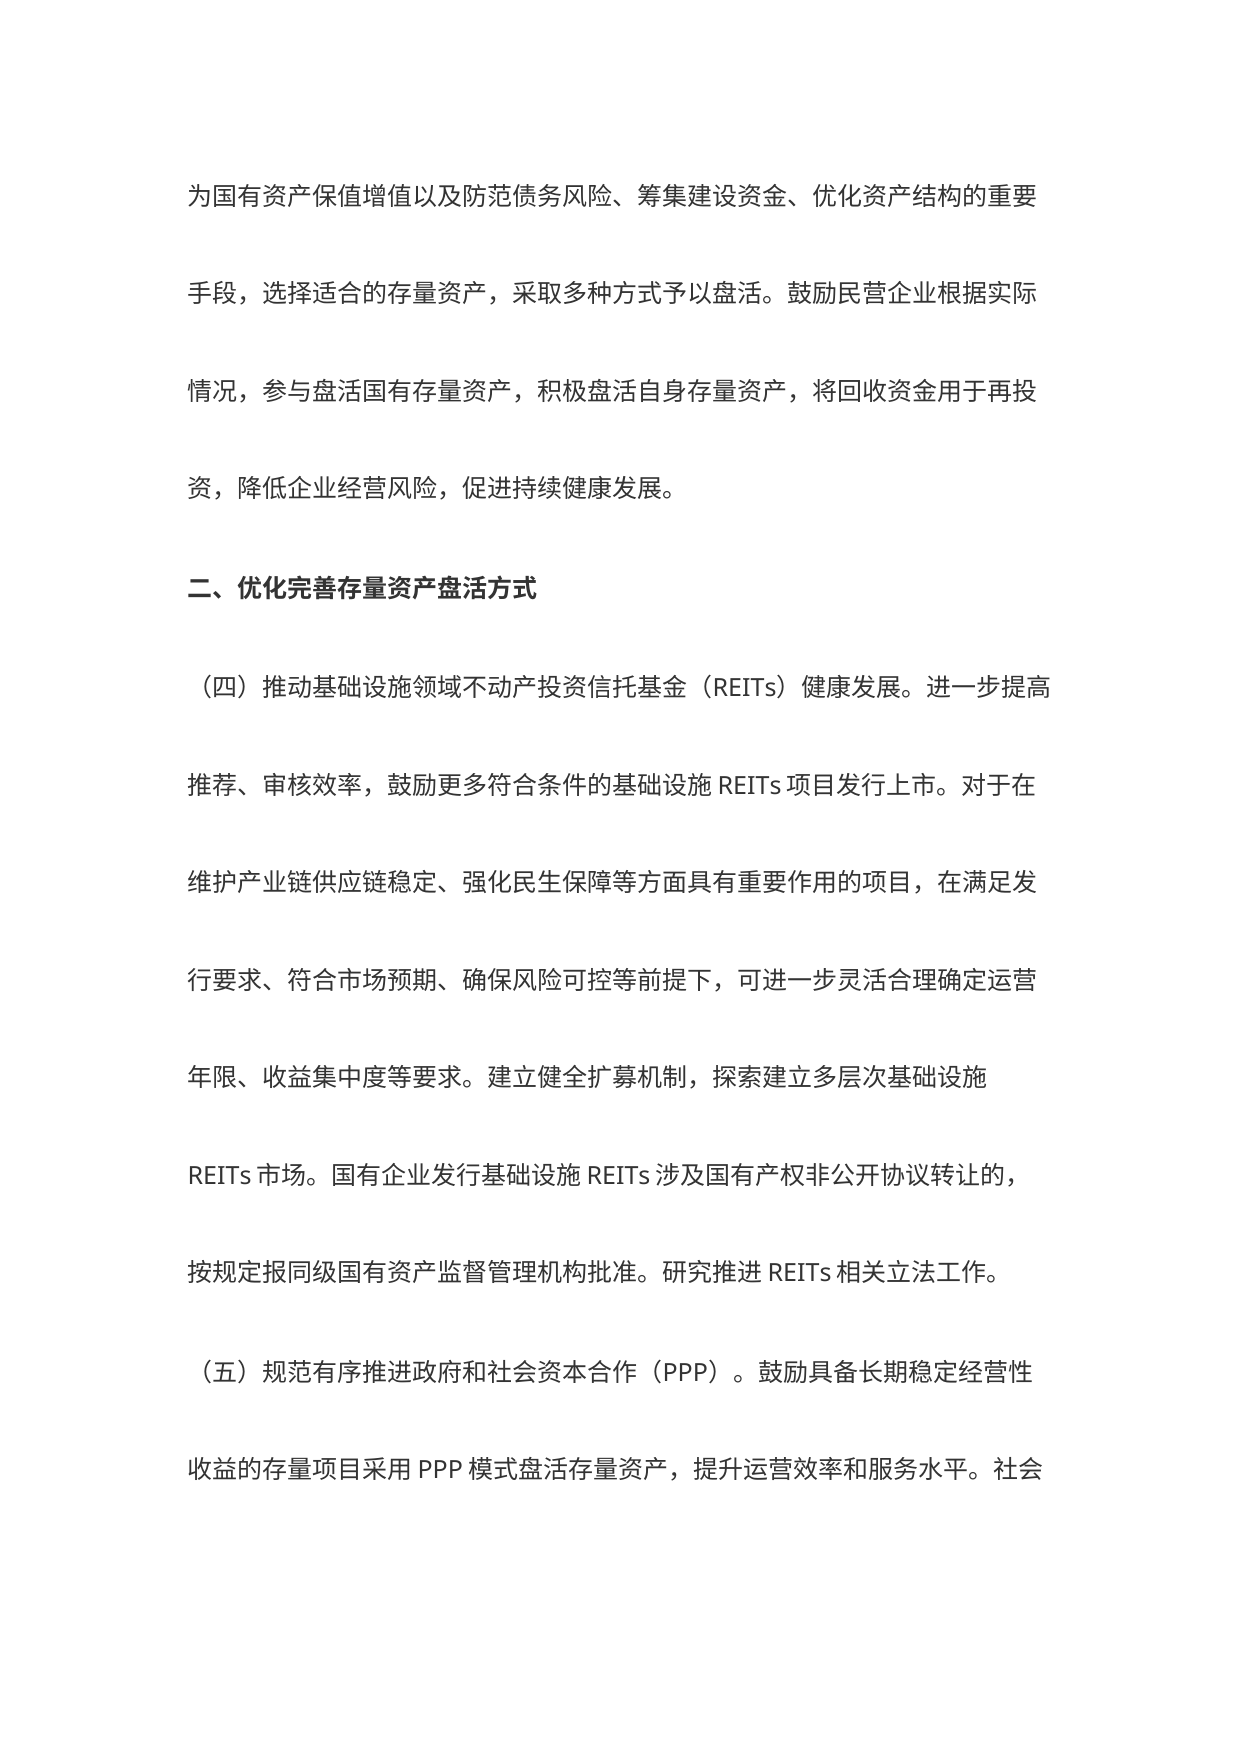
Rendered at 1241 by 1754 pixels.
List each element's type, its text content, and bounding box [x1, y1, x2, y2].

text （四）推动基础设施领域不动产投资信托基金（REITs）健康发展。进一步提高推荐、审核效率，鼓励更多符合条件的基础设施REITs项目发行上市。对于在维护产业链供应链稳定、强化民生保障等方面具有重要作用的项目，在满足发行要求、符合市场预期、确保风险可控等前提下，可进一步灵活合理确定运营年限、收益集中度等要求。建立健全扩募机制，探索建立多层次基础设施REITs市场。国有企业发行基础设施REITs涉及国有产权非公开协议转让的，按规定报同级国有资产监督管理机构批准。研究推进REITs相关立法工作。 [187, 653, 1053, 1303]
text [187, 162, 1053, 519]
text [187, 1338, 1053, 1500]
text 二、优化完善存量资产盘活方式 [187, 554, 1053, 619]
